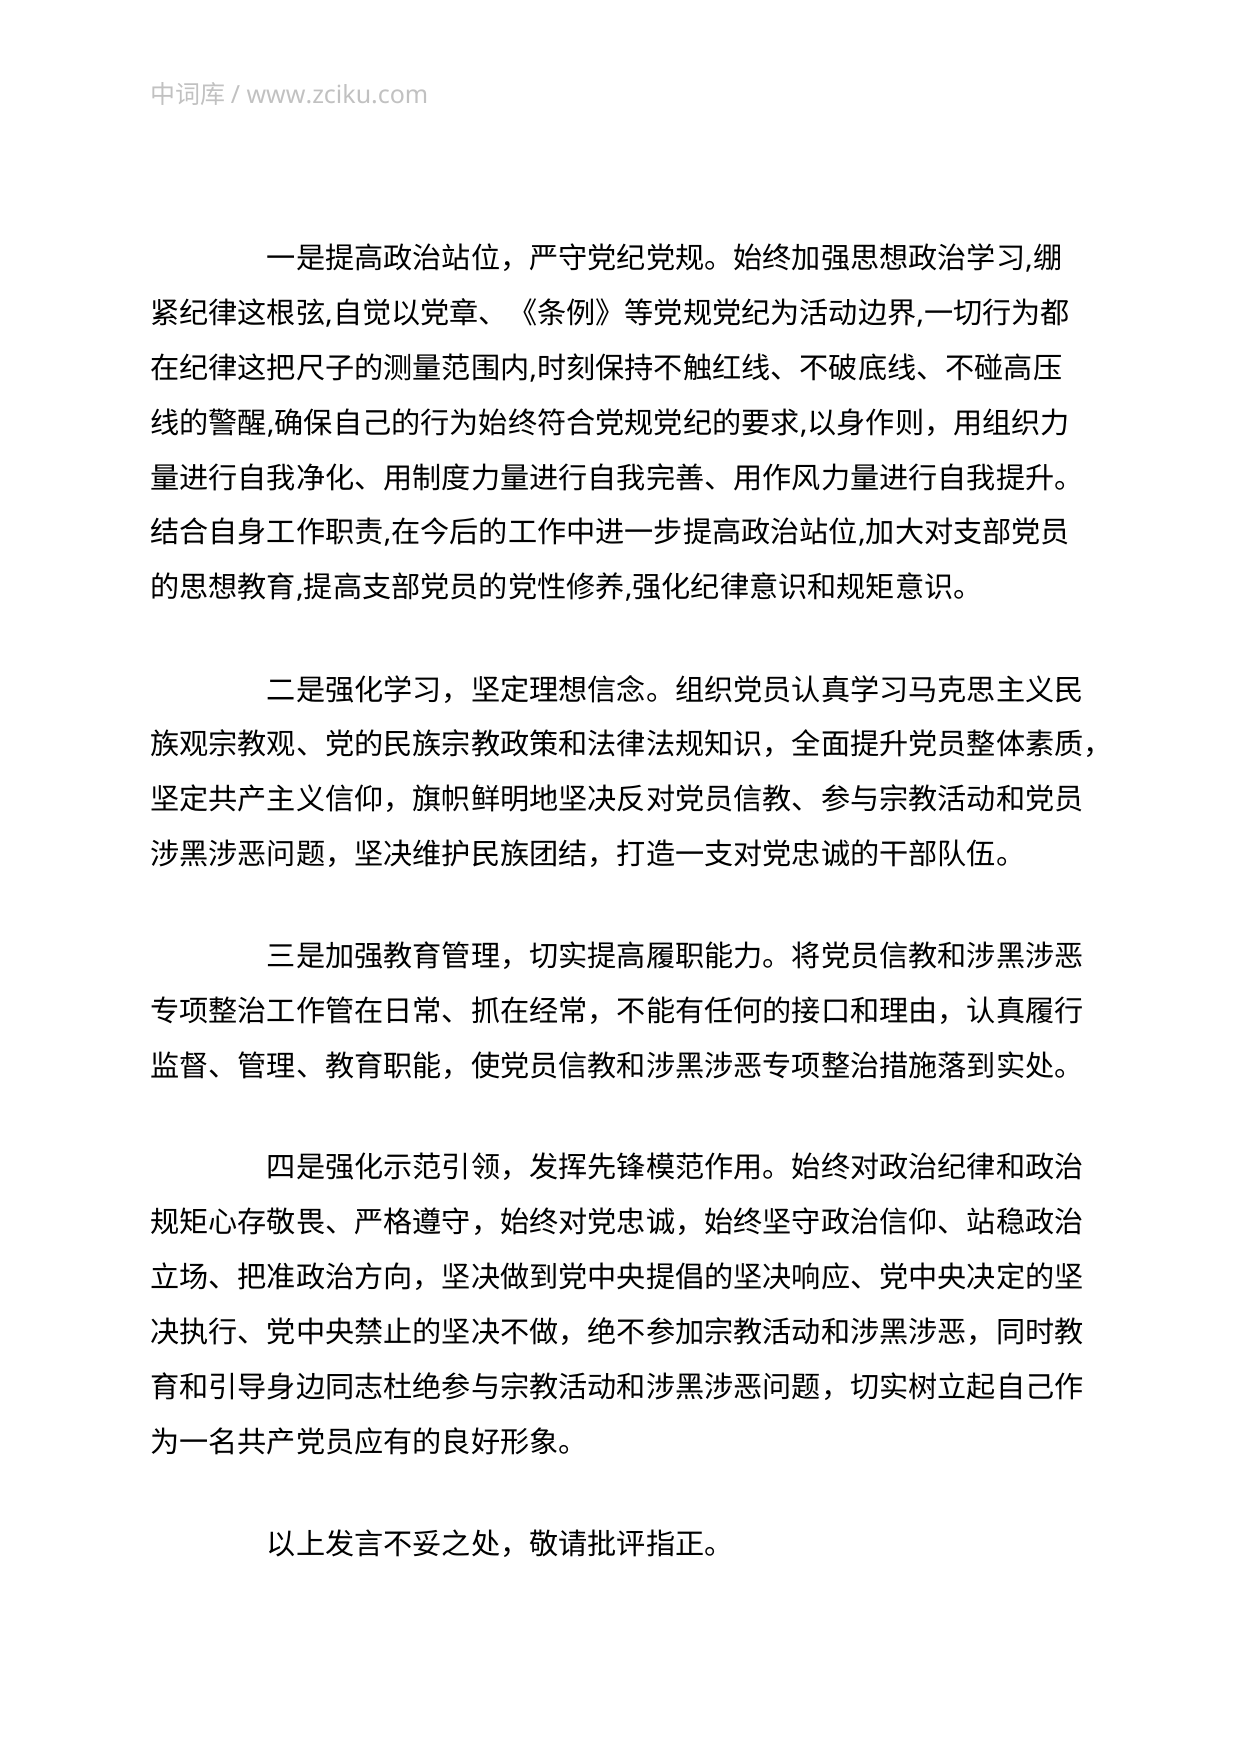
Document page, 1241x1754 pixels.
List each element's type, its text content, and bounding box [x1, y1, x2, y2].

text 四是强化示范引领，发挥先锋模范作用。始终对政治纪律和政治规矩心存敬畏、严格遵守，始终对党忠诚，始终坚守政治信仰、站稳政治立场、把准政治方向，坚决做到党中央提倡的坚决响应、党中央决定的坚决执行、党中央禁止的坚决不做，绝不参加宗教活动和涉黑涉恶，同时教育和引导身边同志杜绝参与宗教活动和涉黑涉恶问题，切实树立起自己作为一名共产党员应有的良好形象。 [150, 1144, 1090, 1461]
text 二是强化学习，坚定理想信念。组织党员认真学习马克思主义民族观宗教观、党的民族宗教政策和法律法规知识，全面提升党员整体素质，坚定共产主义信仰，旗帜鲜明地坚决反对党员信教、参与宗教活动和党员涉黑涉恶问题，坚决维护民族团结，打造一支对党忠诚的干部队伍。 [150, 666, 1090, 873]
text 一是提高政治站位，严守党纪党规。始终加强思想政治学习,绷紧纪律这根弦,自觉以党章、《条例》等党规党纪为活动边界,一切行为都在纪律这把尺子的测量范围内,时刻保持不触红线、不破底线、不碰高压线的警醒,确保自己的行为始终符合党规党纪的要求,以身作则，用组织力量进行自我净化、用制度力量进行自我完善、用作风力量进行自我提升。结合自身工作职责,在今后的工作中进一步提高政治站位,加大对支部党员的思想教育,提高支部党员的党性修养,强化纪律意识和规矩意识。 [150, 234, 1090, 606]
text 三是加强教育管理，切实提高履职能力。将党员信教和涉黑涉恶专项整治工作管在日常、抓在经常，不能有任何的接口和理由，认真履行监督、管理、教育职能，使党员信教和涉黑涉恶专项整治措施落到实处。 [150, 932, 1090, 1084]
text 以上发言不妥之处，敬请批评指正。 [150, 1520, 1090, 1563]
